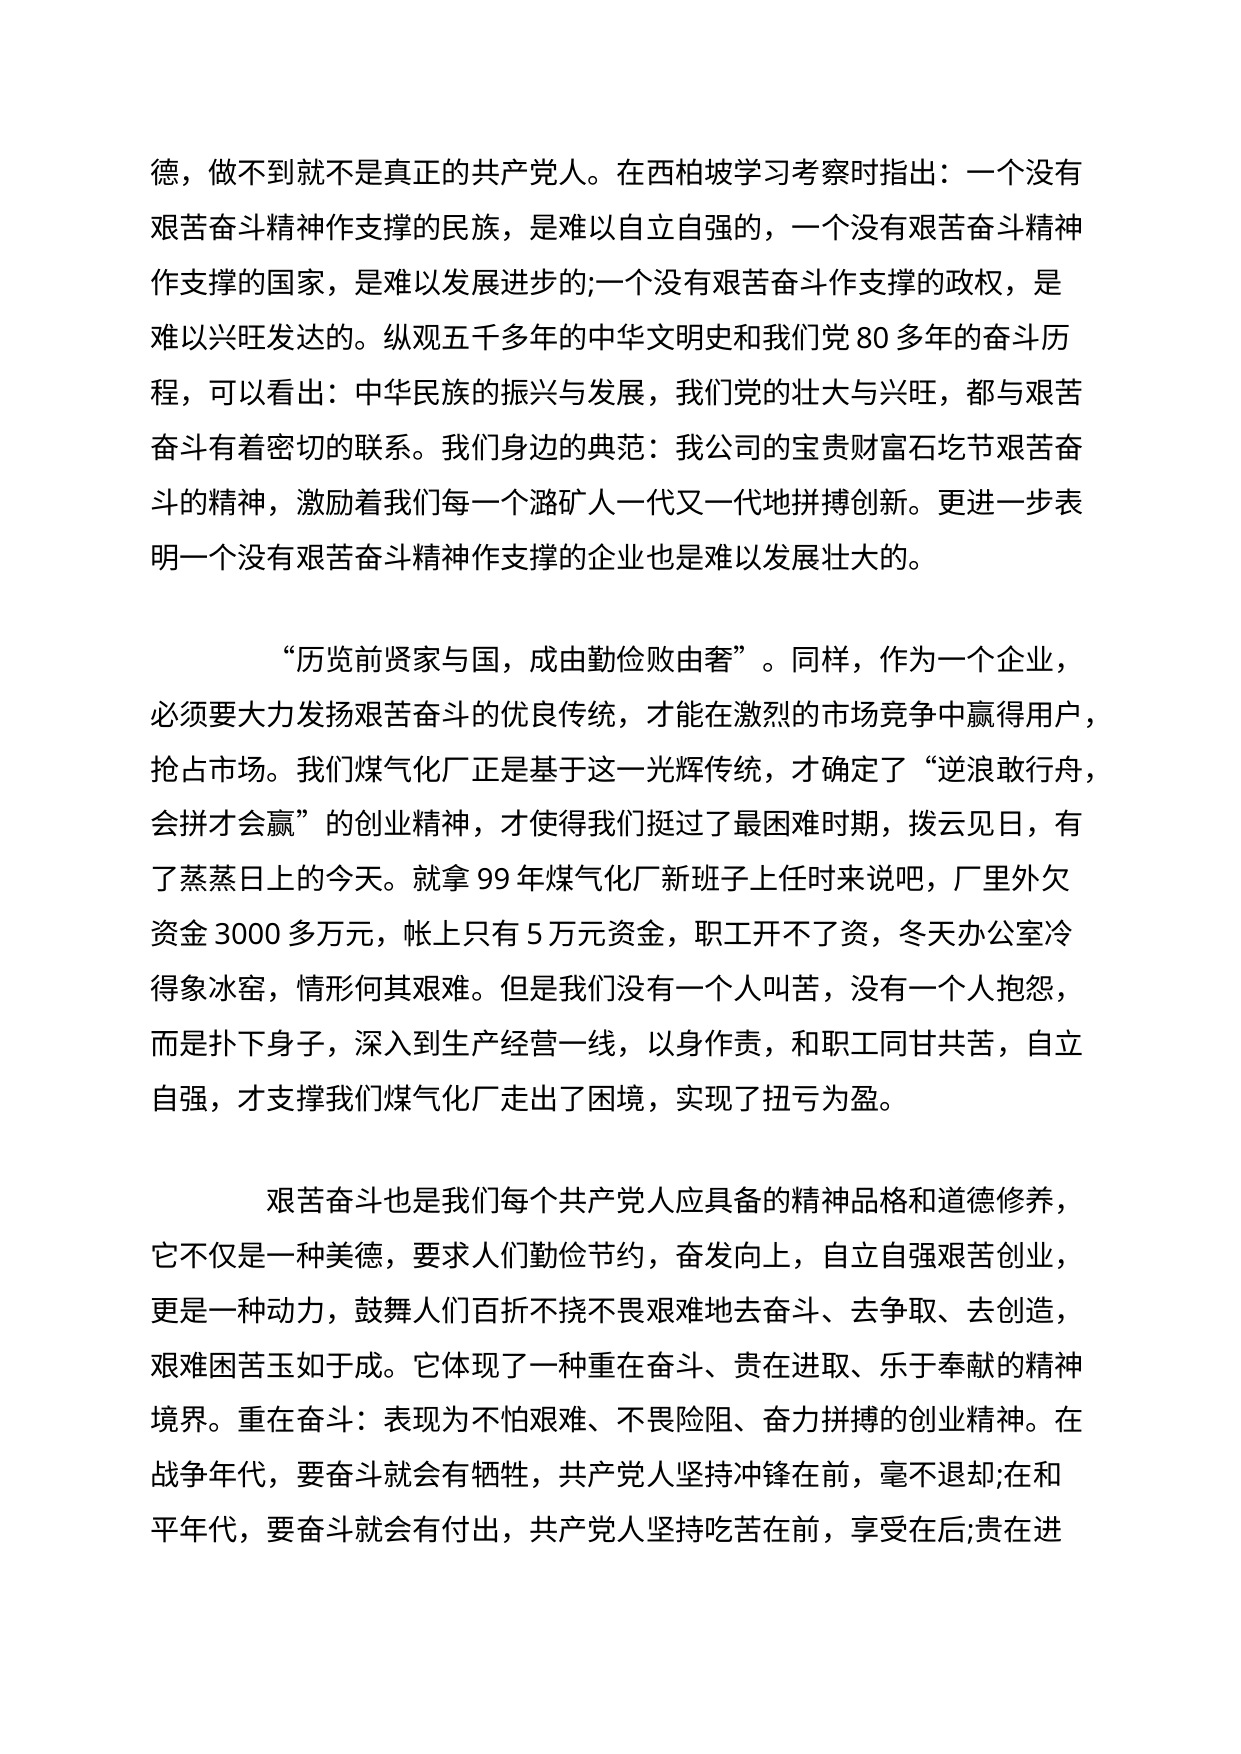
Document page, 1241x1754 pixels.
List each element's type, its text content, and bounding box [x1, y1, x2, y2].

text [150, 150, 1090, 577]
text “历览前贤家与国，成由勤俭败由奢”。同样，作为一个企业，必须要大力发扬艰苦奋斗的优良传统，才能在激烈的市场竞争中赢得用户，抢占市场。我们煤气化厂正是基于这一光辉传统，才确定了“逆浪敢行舟，会拼才会赢”的创业精神，才使得我们挺过了最困难时期，拨云见日，有了蒸蒸日上的今天。就拿99年煤气化厂新班子上任时来说吧，厂里外欠资金3000多万元，帐上只有5万元资金，职工开不了资，冬天办公室冷得象冰窑，情形何其艰难。但是我们没有一个人叫苦，没有一个人抱怨，而是扑下身子，深入到生产经营一线，以身作责，和职工同甘共苦，自立自强，才支撑我们煤气化厂走出了困境，实现了扭亏为盈。 [150, 636, 1090, 1118]
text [150, 1177, 1090, 1549]
